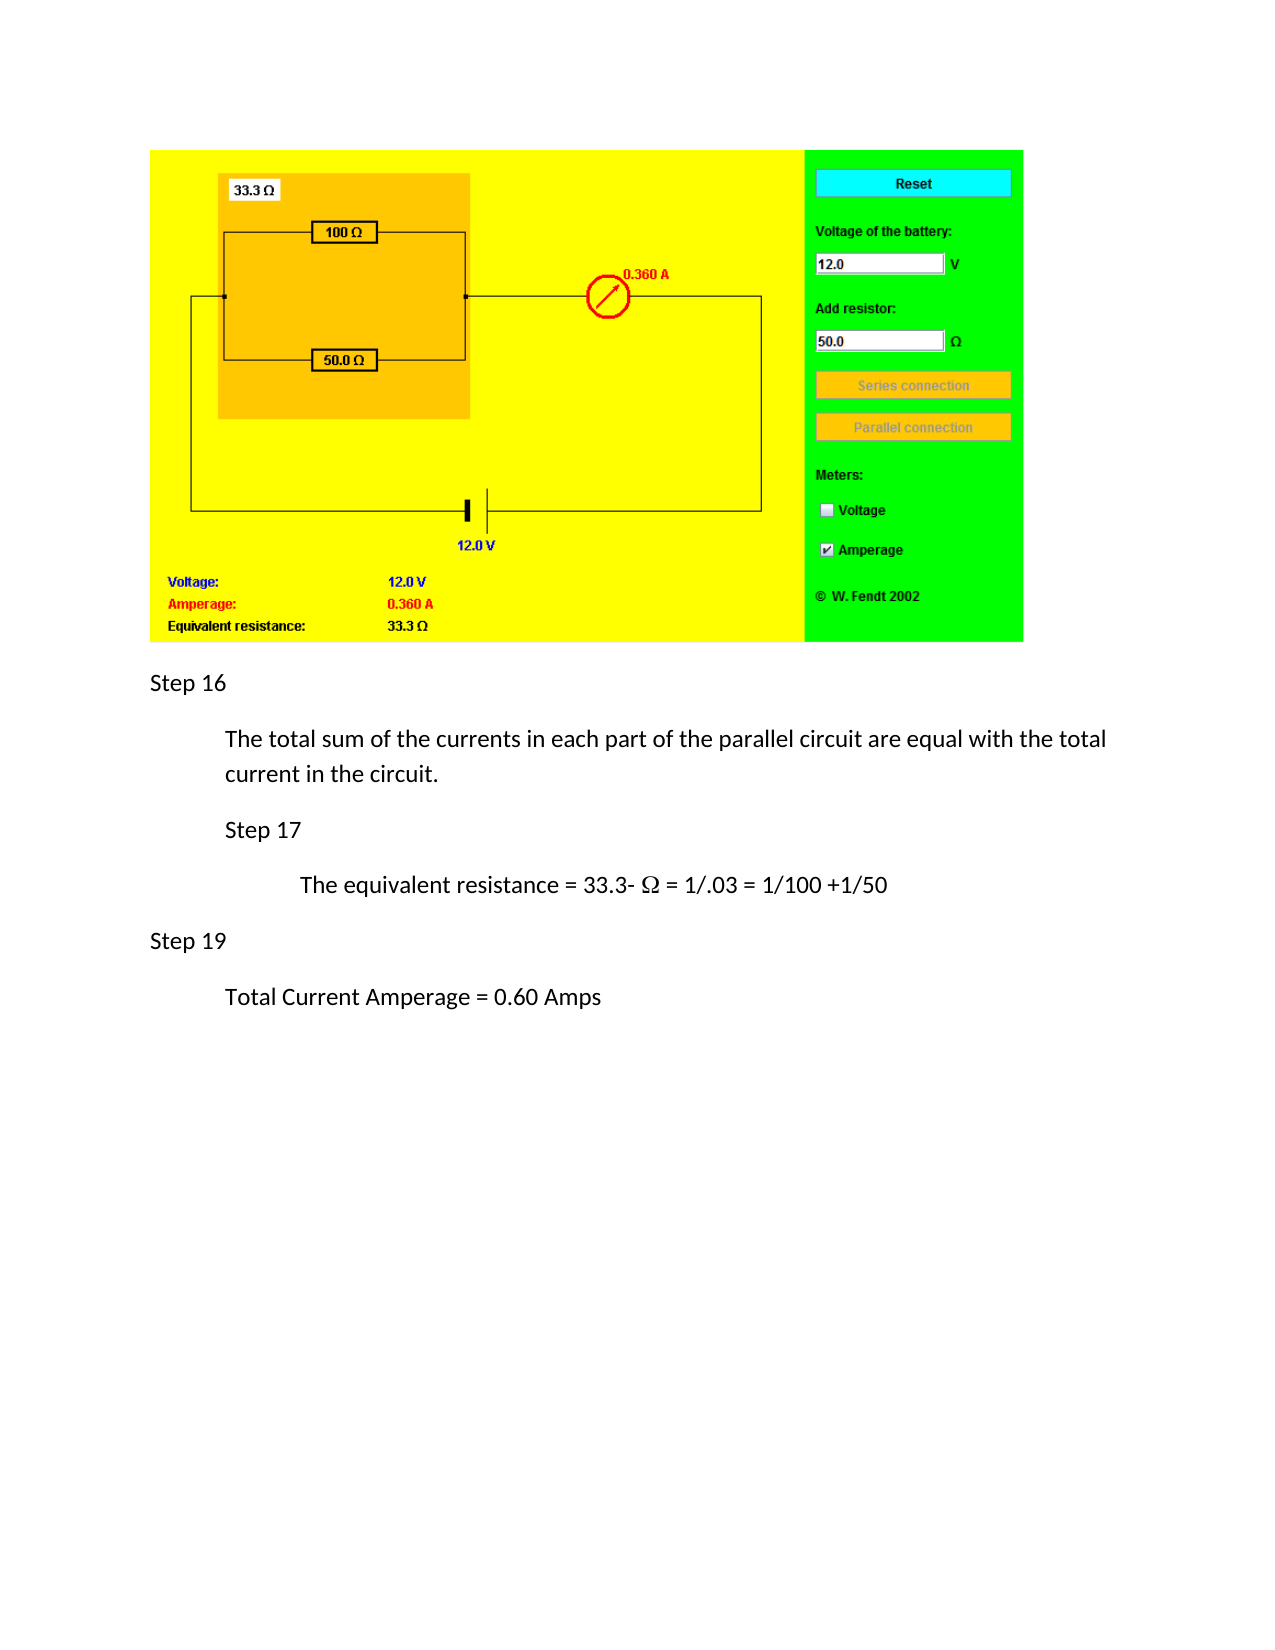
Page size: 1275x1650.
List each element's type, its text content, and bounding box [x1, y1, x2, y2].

text Total Current Amperage = 0.60 Amps [150, 981, 1125, 1012]
text Step 19 [150, 926, 1125, 956]
picture [150, 150, 1024, 643]
text Step 17 [150, 814, 1125, 844]
text The total sum of the currents in each part of the parallel circuit are equal with the total current in the circuit. [225, 723, 1125, 788]
text Step 16 [150, 667, 1125, 698]
text The equivalent resistance = 33.3- = 1/.03 = 1/100 +1/50 [150, 870, 1125, 900]
